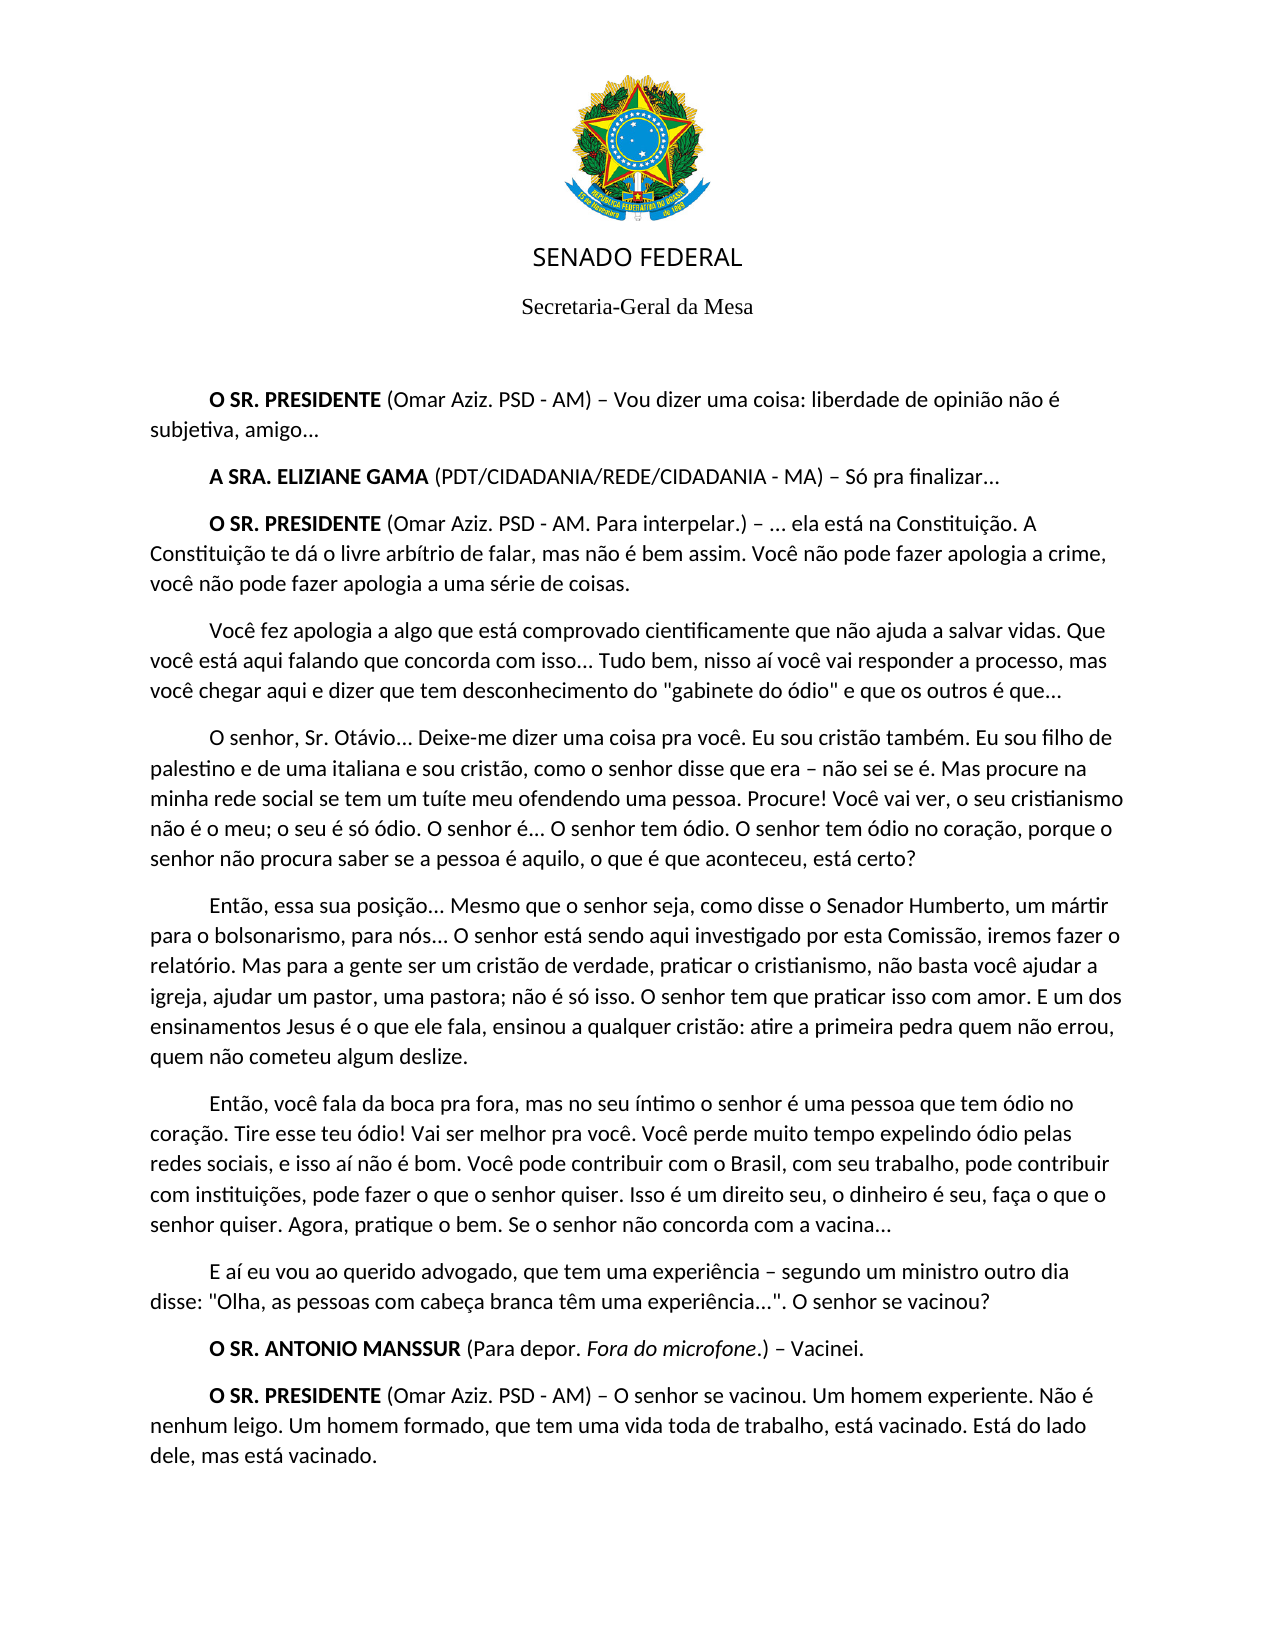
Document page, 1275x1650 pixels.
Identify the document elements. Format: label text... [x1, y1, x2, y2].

text Então, essa sua posição... Mesmo que o senhor seja, como disse o Senador Humberto, um mártir para o bolsonarismo, para nós... O senhor está sendo aqui investigado por esta Comissão, iremos fazer o relatório. Mas para a gente ser um cristão de verdade, praticar o cristianismo, não basta você ajudar a igreja, ajudar um pastor, uma pastora; não é só isso. O senhor tem que praticar isso com amor. E um dos ensinamentos Jesus é o que ele fala, ensinou a qualquer cristão: atire a primeira pedra quem não errou, quem não cometeu algum deslize. [150, 891, 1125, 1070]
text A SRA. ELIZIANE GAMA (PDT/CIDADANIA/REDE/CIDADANIA - MA) – Só pra finalizar... [150, 462, 1125, 490]
text O SR. PRESIDENTE (Omar Aziz. PSD - AM) – Vou dizer uma coisa: liberdade de opinião não é subjetiva, amigo... [150, 385, 1125, 443]
text O SR. PRESIDENTE (Omar Aziz. PSD - AM) – O senhor se vacinou. Um homem experiente. Não é nenhum leigo. Um homem formado, que tem uma vida toda de trabalho, está vacinado. Está do lado dele, mas está vacinado. [150, 1381, 1125, 1469]
text Então, você fala da boca pra fora, mas no seu íntimo o senhor é uma pessoa que tem ódio no coração. Tire esse teu ódio! Vai ser melhor pra você. Você perde muito tempo expelindo ódio pelas redes sociais, e isso aí não é bom. Você pode contribuir com o Brasil, com seu trabalho, pode contribuir com instituições, pode fazer o que o senhor quiser. Isso é um direito seu, o dinheiro é seu, faça o que o senhor quiser. Agora, pratique o bem. Se o senhor não concorda com a vacina... [150, 1089, 1125, 1238]
text O senhor, Sr. Otávio... Deixe-me dizer uma coisa pra você. Eu sou cristão também. Eu sou filho de palestino e de uma italiana e sou cristão, como o senhor disse que era – não sei se é. Mas procure na minha rede social se tem um tuíte meu ofendendo uma pessoa. Procure! Você vai ver, o seu cristianismo não é o meu; o seu é só ódio. O senhor é... O senhor tem ódio. O senhor tem ódio no coração, porque o senhor não procura saber se a pessoa é aquilo, o que é que aconteceu, está certo? [150, 723, 1125, 872]
text E aí eu vou ao querido advogado, que tem uma experiência – segundo um ministro outro dia disse: "Olha, as pessoas com cabeça branca têm uma experiência...". O senhor se vacinou? [150, 1257, 1125, 1315]
text O SR. ANTONIO MANSSUR (Para depor. Fora do microfone.) – Vacinei. [150, 1334, 1125, 1362]
text O SR. PRESIDENTE (Omar Aziz. PSD - AM. Para interpelar.) – ... ela está na Constituição. A Constituição te dá o livre arbítrio de falar, mas não é bem assim. Você não pode fazer apologia a crime, você não pode fazer apologia a uma série de coisas. [150, 509, 1125, 597]
picture [564, 75, 711, 221]
text Você fez apologia a algo que está comprovado cientificamente que não ajuda a salvar vidas. Que você está aqui falando que concorda com isso... Tudo bem, nisso aí você vai responder a processo, mas você chegar aqui e dizer que tem desconhecimento do "gabinete do ódio" e que os outros é que... [150, 616, 1125, 705]
